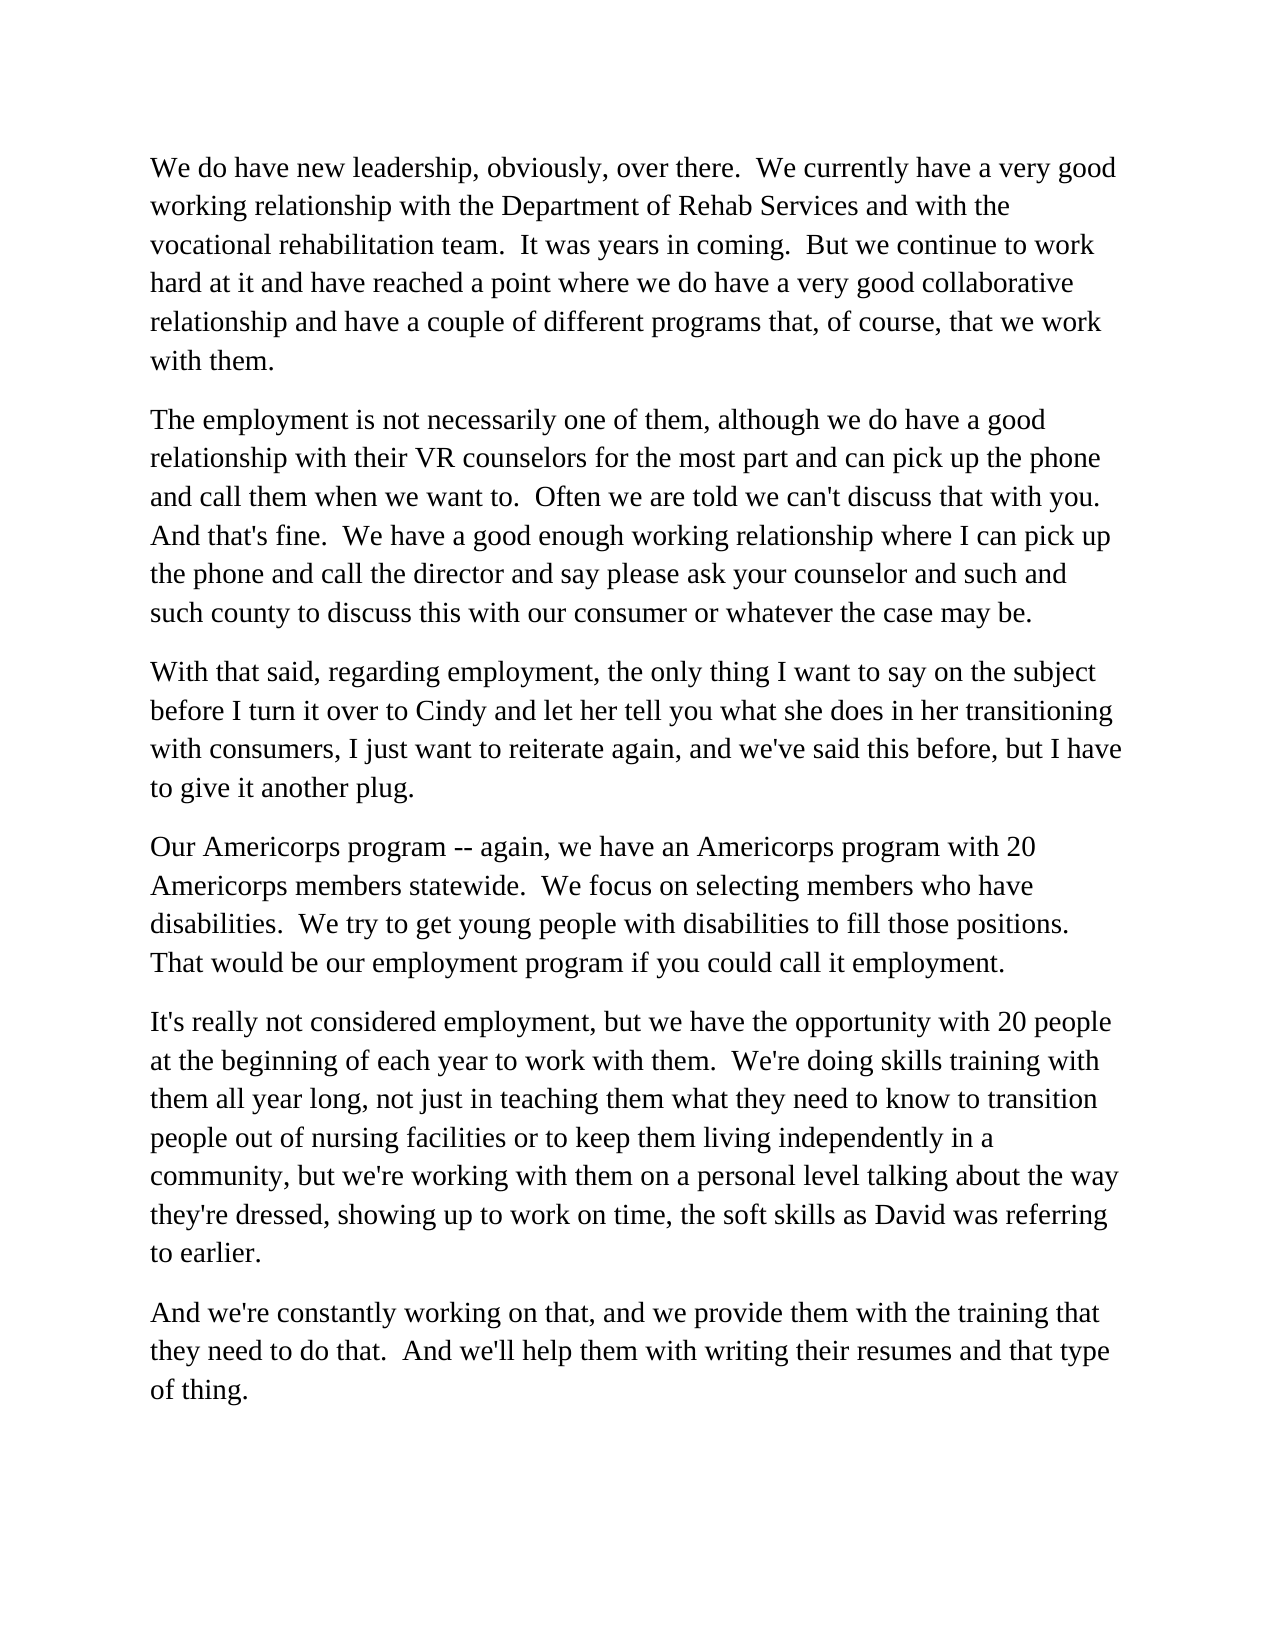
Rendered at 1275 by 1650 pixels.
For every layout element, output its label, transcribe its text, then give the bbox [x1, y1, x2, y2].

text With that said, regarding employment, the only thing I want to say on the subject before I turn it over to Cindy and let her tell you what she does in her transitioning with consumers, I just want to reiterate again, and we've said this before, but I have to give it another plug. [150, 654, 1125, 803]
text It's really not considered employment, but we have the opportunity with 20 people at the beginning of each year to work with them. We're doing skills training with them all year long, not just in teaching them what they need to know to transition people out of nursing facilities or to keep them living independently in a community, but we're working with them on a personal level talking about the way they're dressed, showing up to work on time, the soft skills as David was referring to earlier. [150, 1004, 1125, 1269]
text The employment is not necessarily one of them, although we do have a good relationship with their VR counselors for the most part and can pick up the phone and call them when we want to. Often we are told we can't discuss that with you. And that's fine. We have a good enough working relationship where I can pick up the phone and call the director and say please ask your counselor and such and such county to discuss this with our consumer or whatever the case may be. [150, 402, 1125, 628]
text And we're constantly working on that, and we provide them with the training that they need to do that. And we'll help them with writing their resumes and that type of thing. [150, 1295, 1125, 1405]
text We do have new leadership, obviously, over there. We currently have a very good working relationship with the Department of Rehab Services and with the vocational rehabilitation team. It was years in coming. But we continue to work hard at it and have reached a point where we do have a very good collaborative relationship and have a couple of different programs that, of course, that we work with them. [150, 150, 1125, 376]
text Our Americorps program -- again, we have an Americorps program with 20 Americorps members statewide. We focus on selecting members who have disabilities. We try to get young people with disabilities to fill those positions. That would be our employment program if you could call it employment. [150, 829, 1125, 978]
